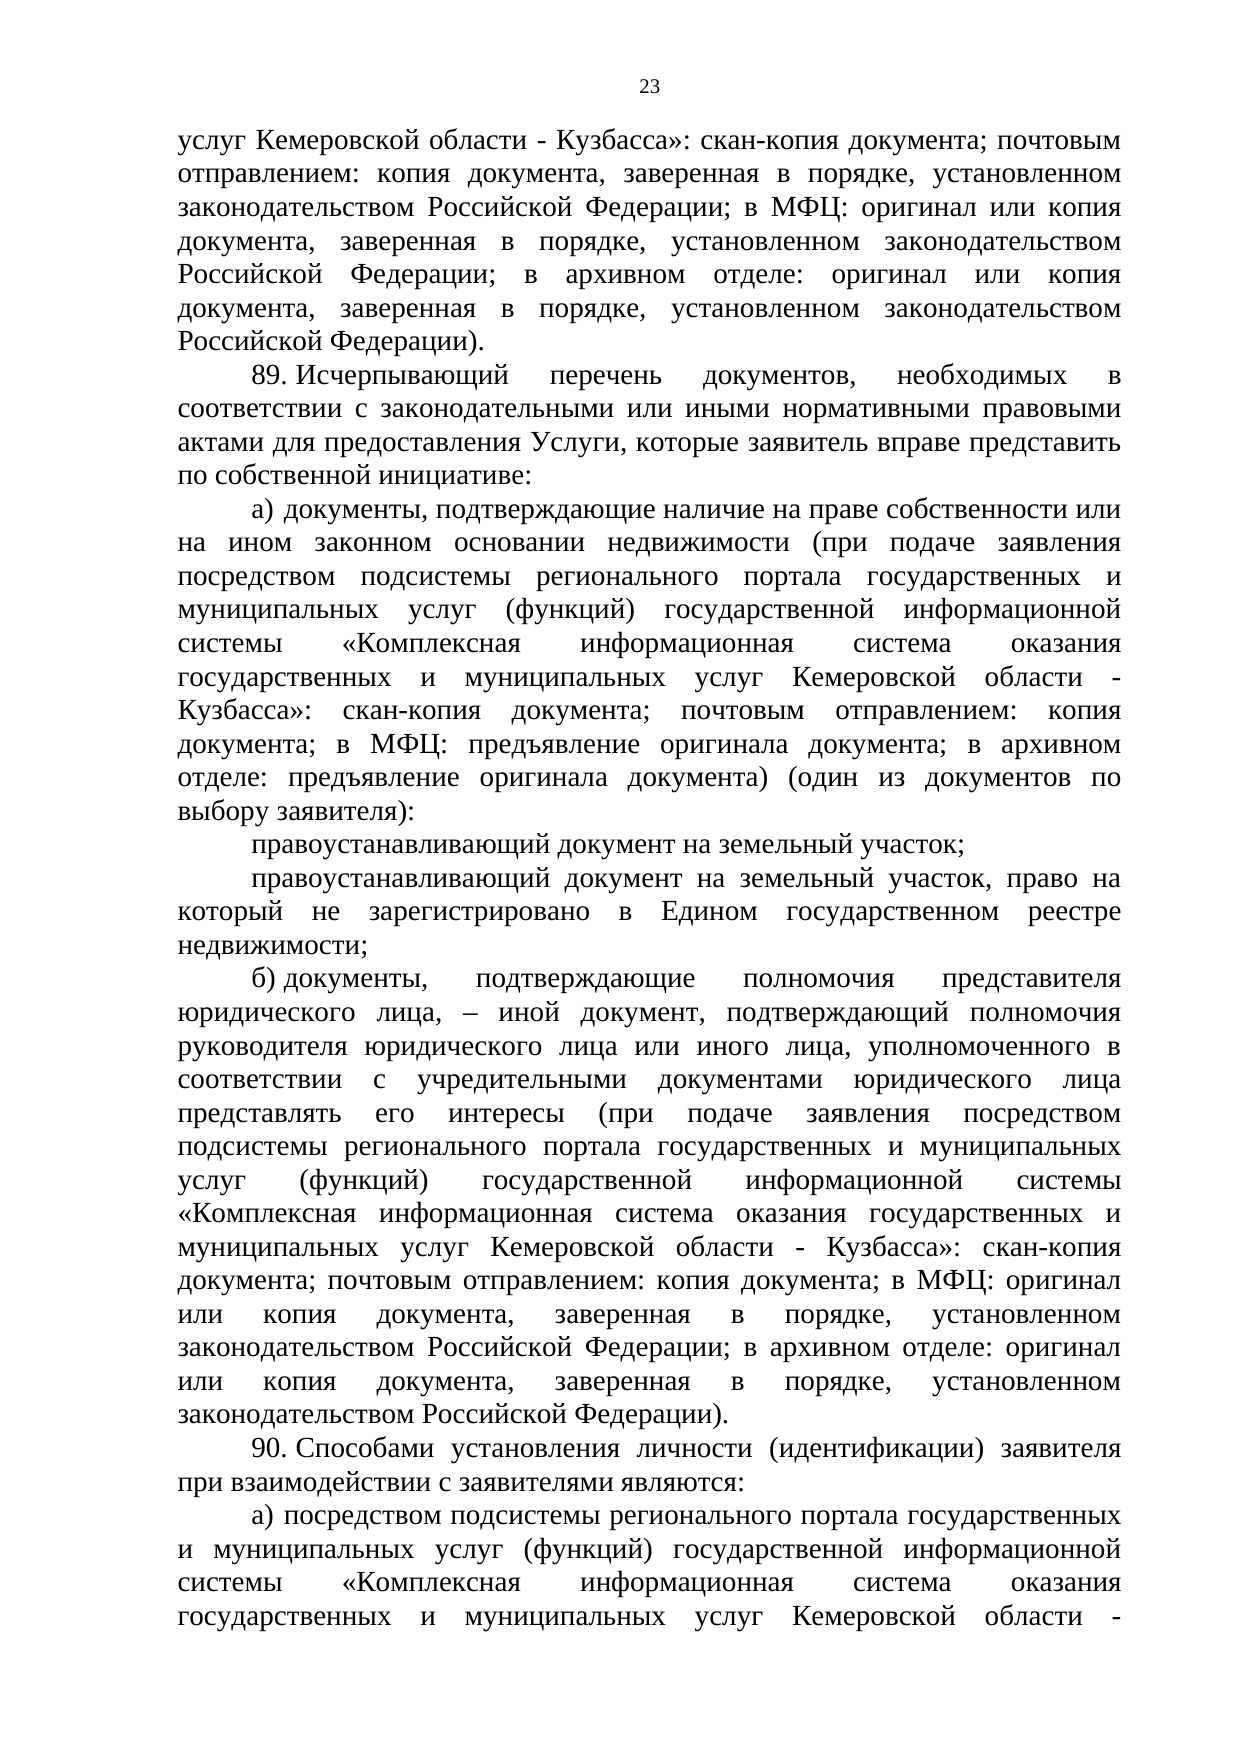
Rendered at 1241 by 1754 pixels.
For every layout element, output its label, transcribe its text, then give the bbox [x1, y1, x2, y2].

list Исчерпывающий перечень документов, необходимых в соответствии с законодательными или иными нормативными правовыми актами для предоставления Услуги, которые заявитель вправе представить по собственной инициативе: [177, 357, 1122, 491]
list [177, 1497, 1122, 1631]
list Способами установления личности (идентификации) заявителя при взаимодействии с заявителями являются: [177, 1430, 1122, 1497]
list документы, подтверждающие полномочия представителя юридического лица, – иной документ, подтверждающий полномочия руководителя юридического лица или иного лица, уполномоченного в соответствии с учредительными документами юридического лица представлять его интересы (при подаче заявления посредством подсистемы регионального портала государственных и муниципальных услуг (функций) государственной информационной системы «Комплексная информационная система оказания государственных и муниципальных услуг Кемеровской области - Кузбасса»: скан-копия документа; почтовым отправлением: копия документа; в МФЦ: оригинал или копия документа, заверенная в порядке, установленном законодательством Российской Федерации; в архивном отделе: оригинал или копия документа, заверенная в порядке, установленном законодательством Российской Федерации). [177, 961, 1122, 1430]
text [177, 122, 1122, 357]
text правоустанавливающий документ на земельный участок, право на который не зарегистрировано в Едином государственном реестре недвижимости; [177, 860, 1122, 961]
list документы, подтверждающие наличие на праве собственности или на ином законном основании недвижимости (при подаче заявления посредством подсистемы регионального портала государственных и муниципальных услуг (функций) государственной информационной системы «Комплексная информационная система оказания государственных и муниципальных услуг Кемеровской области - Кузбасса»: скан-копия документа; почтовым отправлением: копия документа; в МФЦ: предъявление оригинала документа; в архивном отделе: предъявление оригинала документа) (один из документов по выбору заявителя): [177, 491, 1122, 826]
text правоустанавливающий документ на земельный участок; [177, 826, 1122, 860]
